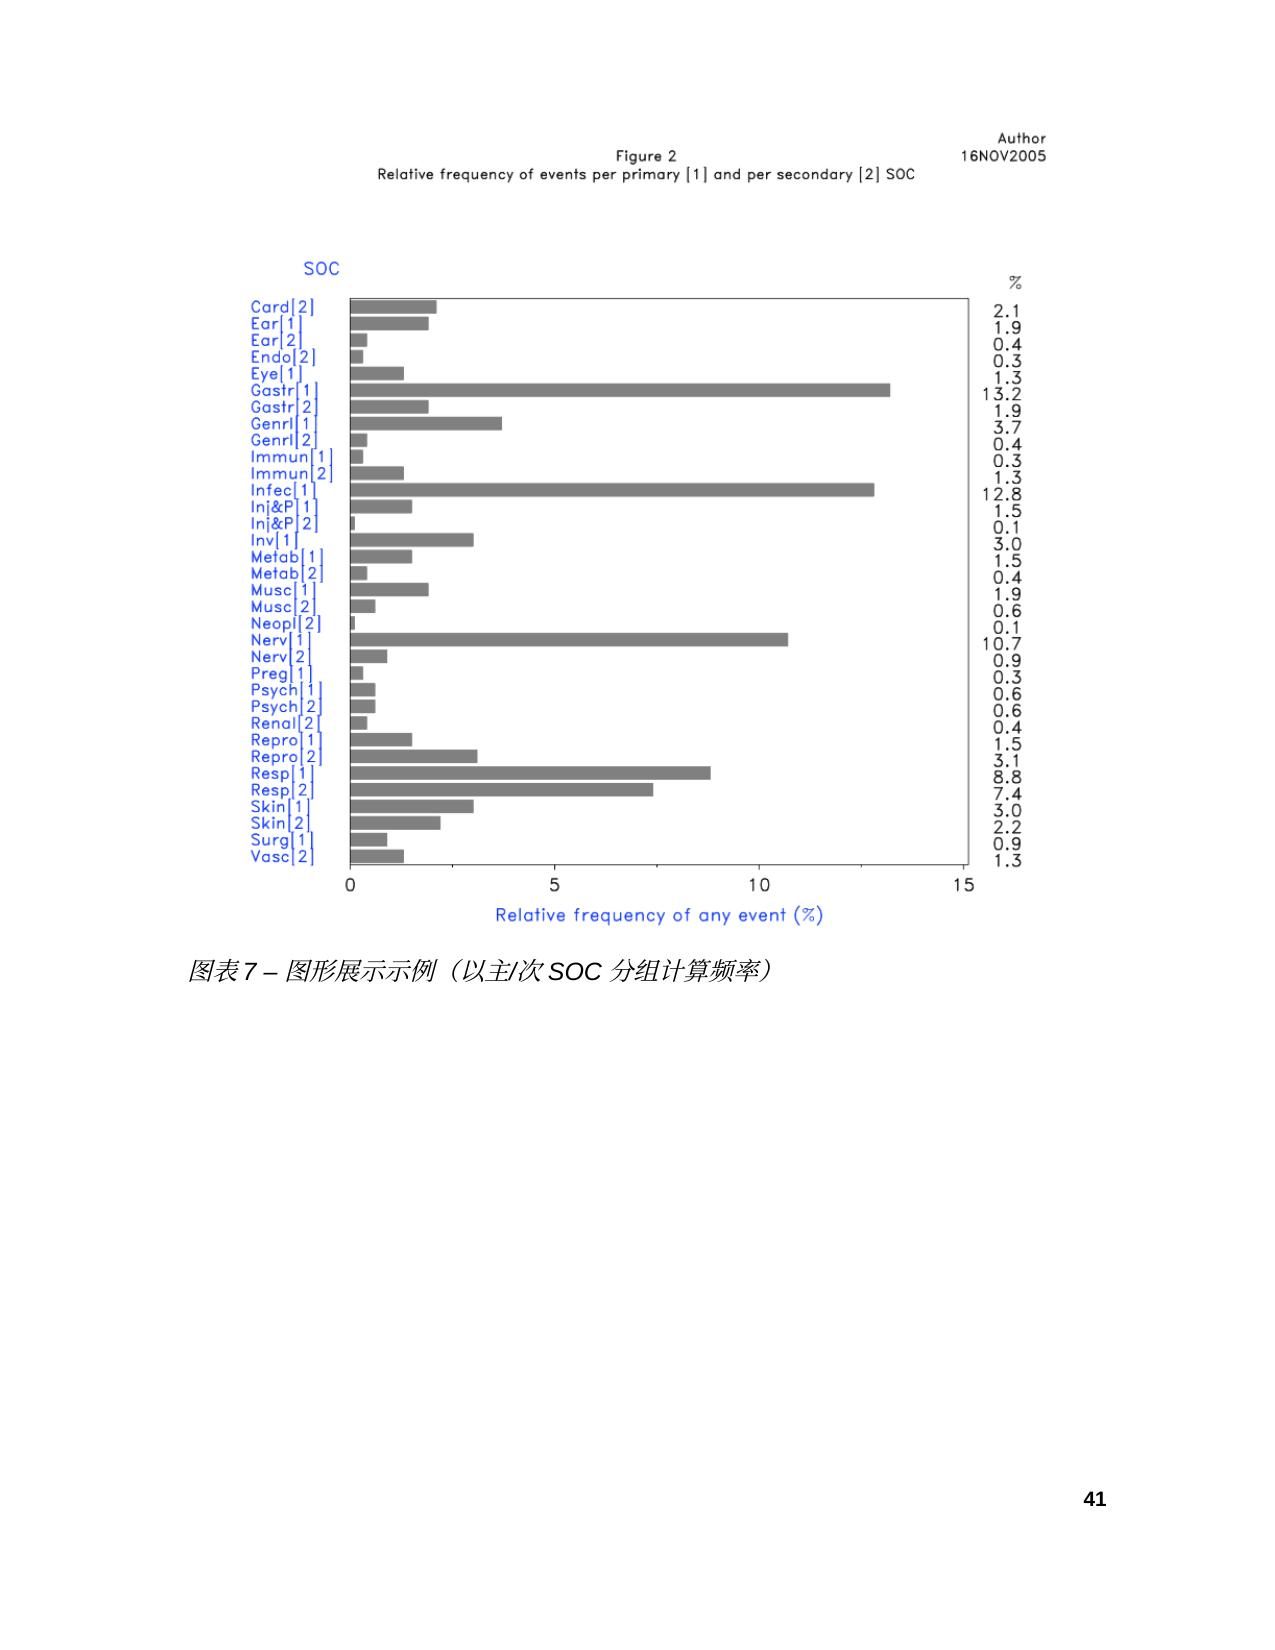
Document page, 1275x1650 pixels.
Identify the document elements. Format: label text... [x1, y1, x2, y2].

picture [187, 124, 1103, 931]
text 图表7 – 图形展示示例（以主/次 SOC 分组计算频率） [187, 952, 1106, 988]
